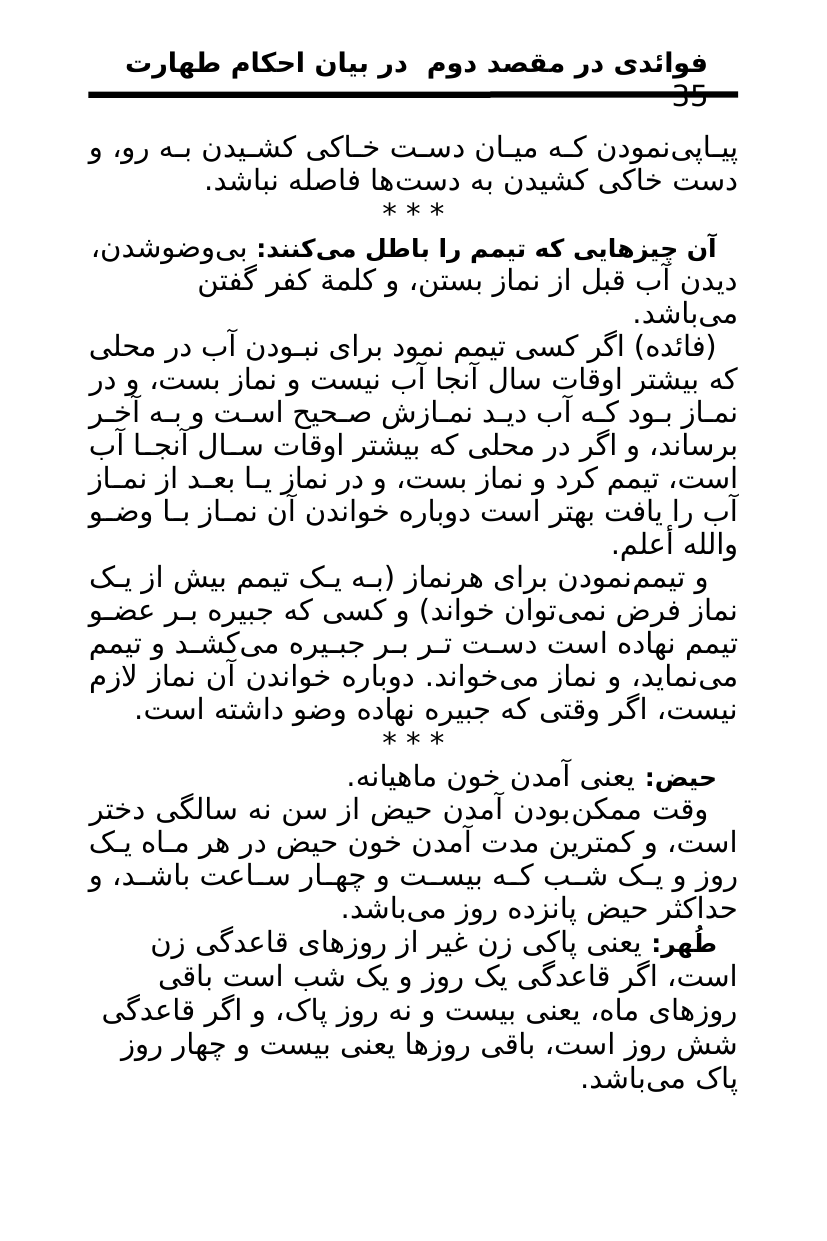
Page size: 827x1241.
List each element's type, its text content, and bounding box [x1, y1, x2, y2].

text حیض: یعنی آمدن خون ماهیانه. [89, 760, 738, 793]
text * * * [89, 197, 738, 231]
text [89, 132, 738, 197]
text (فائده) اگر کسی تیمم نمود برای نبودن آب در محلی که بیشتر اوقات سال آنجا آب نیست و نماز بست، و در نماز بود که آب دید نمازش صحیح است و به آخر برساند، و اگر در محلی که بیشتر اوقات سال آنجا آب است، تیمم کرد و نماز بست، و در نماز یا بعد از نماز آب را یافت بهتر است دوباره خواندن آن نماز با وضو والله أعلم. [89, 330, 738, 561]
text طُهر: یعنی پاکی زن غیر از روزهای قاعدگی زن است، اگر قاعدگی یک روز و یک شب است باقی روزهای ماه، یعنی بیست و نه روز پاک، و اگر قاعدگی شش روز است، باقی روزها یعنی بیست و چهار روز پاک می‌باشد. [89, 925, 738, 1095]
text آن چیزهایی که تیمم را باطل می‌کنند: بی‌وضوشدن، دیدن آب قبل از نماز بستن، و کلمة کفر گفتن می‌باشد. [89, 231, 738, 330]
text و تیمم‌نمودن برای هرنماز (به یک تیمم بیش از یک نماز فرض نمی‌توان خواند) و کسی که جبیره بر عضو تیمم نهاده است دست تر بر جبیره می‌کشد و تیمم می‌نماید، و نماز می‌خواند. دوباره خواندن آن نماز لازم نیست، اگر وقتی که جبیره نهاده وضو داشته است. [89, 561, 738, 726]
text * * * [89, 726, 738, 760]
text وقت ممکن‌بودن آمدن حیض از سن نه سالگی دختر است، و کمترین مدت آمدن خون حیض در هر ماه یک روز و یک شب که بیست و چهار ساعت باشد، و حداکثر حیض پانزده روز می‌باشد. [89, 793, 738, 925]
